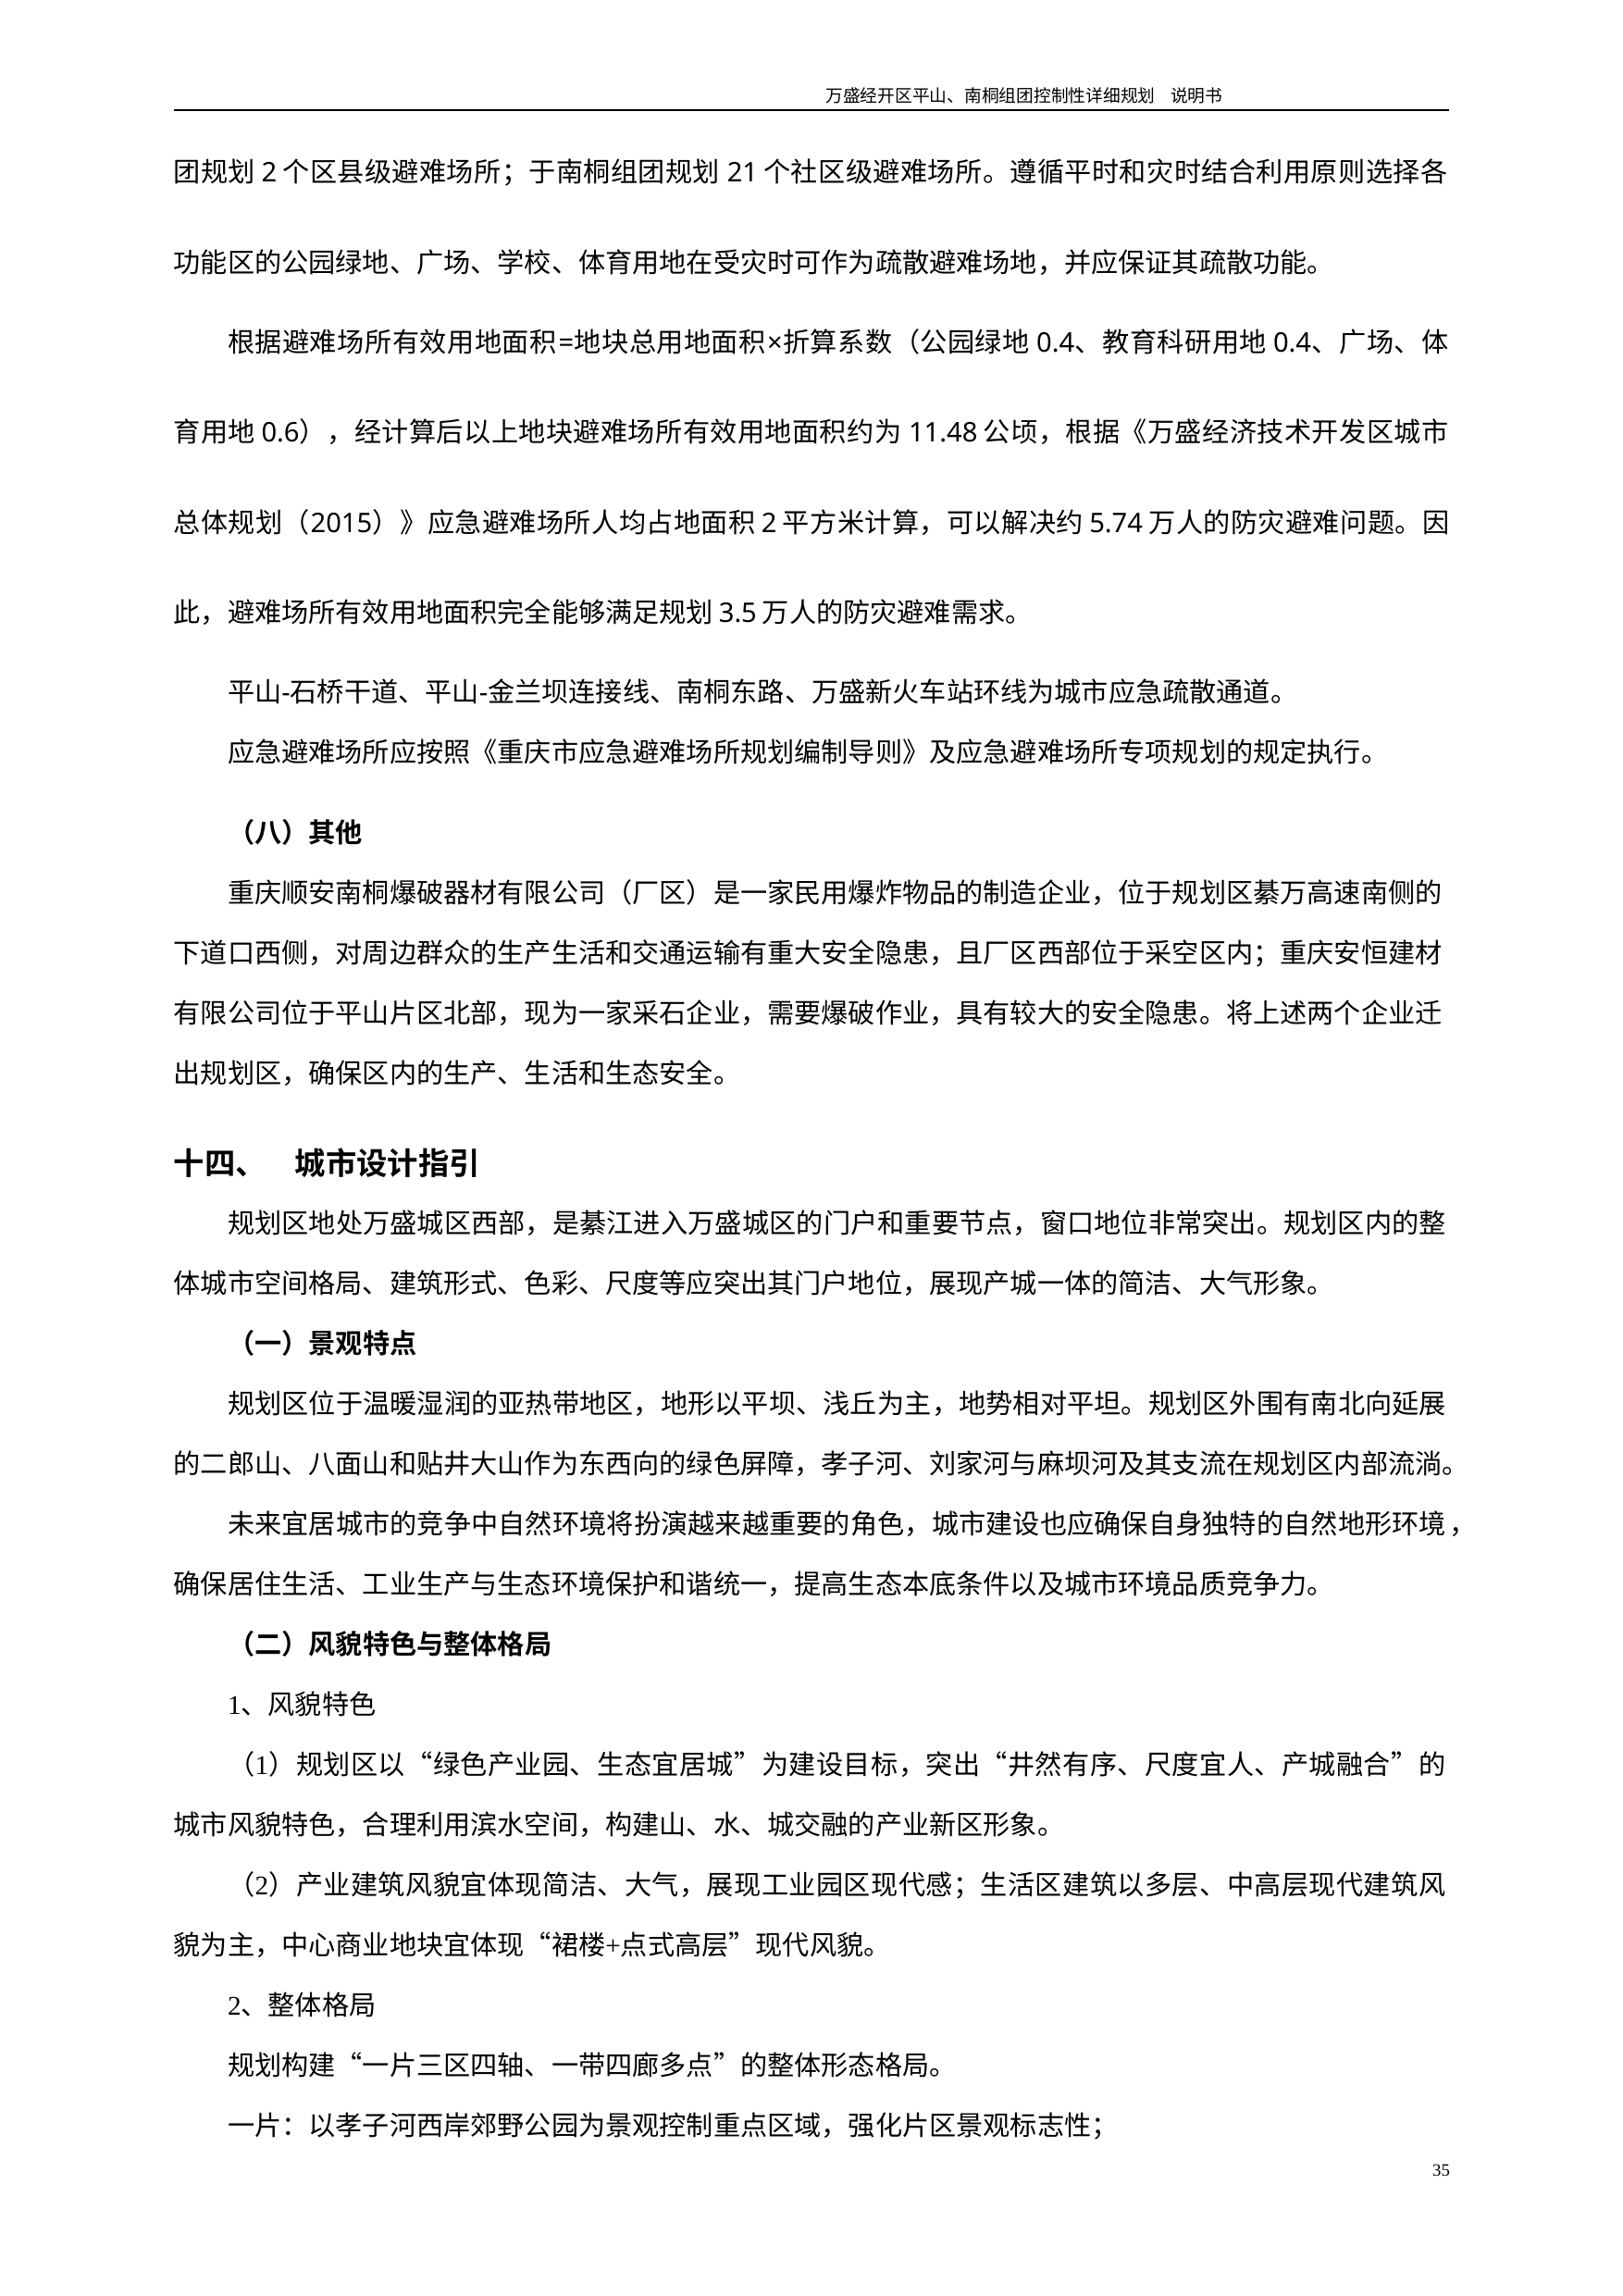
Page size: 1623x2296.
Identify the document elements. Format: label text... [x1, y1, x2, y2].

text 一片：以孝子河西岸郊野公园为景观控制重点区域，强化片区景观标志性； [173, 2093, 1449, 2153]
text 规划构建“一片三区四轴、一带四廊多点”的整体形态格局。 [173, 2033, 1449, 2093]
text （一）景观特点 [173, 1311, 1449, 1371]
text 2、整体格局 [173, 1973, 1449, 2033]
text 规划区位于温暖湿润的亚热带地区，地形以平坝、浅丘为主，地势相对平坦。规划区外围有南北向延展的二郎山、八面山和贴井大山作为东西向的绿色屏障，孝子河、刘家河与麻坝河及其支流在规划区内部流淌。 [173, 1371, 1449, 1492]
text （八）其他 [173, 800, 1449, 861]
text 平山-石桥干道、平山-金兰坝连接线、南桐东路、万盛新火车站环线为城市应急疏散通道。 [173, 661, 1449, 721]
text 1、风貌特色 [173, 1672, 1449, 1732]
text （二）风貌特色与整体格局 [173, 1612, 1449, 1672]
subtitle 城市设计指引 [173, 1131, 1449, 1191]
text 重庆顺安南桐爆破器材有限公司（厂区）是一家民用爆炸物品的制造企业，位于规划区綦万高速南侧的下道口西侧，对周边群众的生产生活和交通运输有重大安全隐患，且厂区西部位于采空区内；重庆安恒建材有限公司位于平山片区北部，现为一家采石企业，需要爆破作业，具有较大的安全隐患。将上述两个企业迁出规划区，确保区内的生产、生活和生态安全。 [173, 861, 1449, 1101]
text 根据避难场所有效用地面积=地块总用地面积×折算系数（公园绿地0.4、教育科研用地0.4、广场、体育用地0.6），经计算后以上地块避难场所有效用地面积约为11.48公顷，根据《万盛经济技术开发区城市总体规划（2015）》应急避难场所人均占地面积2平方米计算，可以解决约5.74万人的防灾避难问题。因此，避难场所有效用地面积完全能够满足规划3.5万人的防灾避难需求。 [173, 310, 1449, 640]
text 应急避难场所应按照《重庆市应急避难场所规划编制导则》及应急避难场所专项规划的规定执行。 [173, 721, 1449, 781]
text （1）规划区以“绿色产业园、生态宜居城”为建设目标，突出“井然有序、尺度宜人、产城融合”的城市风貌特色，合理利用滨水空间，构建山、水、城交融的产业新区形象。 [173, 1732, 1449, 1853]
text 未来宜居城市的竞争中自然环境将扮演越来越重要的角色，城市建设也应确保自身独特的自然地形环境，确保居住生活、工业生产与生态环境保护和谐统一，提高生态本底条件以及城市环境品质竞争力。 [173, 1492, 1449, 1612]
text 规划区地处万盛城区西部，是綦江进入万盛城区的门户和重要节点，窗口地位非常突出。规划区内的整体城市空间格局、建筑形式、色彩、尺度等应突出其门户地位，展现产城一体的简洁、大气形象。 [173, 1191, 1449, 1311]
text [173, 140, 1449, 291]
text （2）产业建筑风貌宜体现简洁、大气，展现工业园区现代感；生活区建筑以多层、中高层现代建筑风貌为主，中心商业地块宜体现“裙楼+点式高层”现代风貌。 [173, 1853, 1449, 1973]
